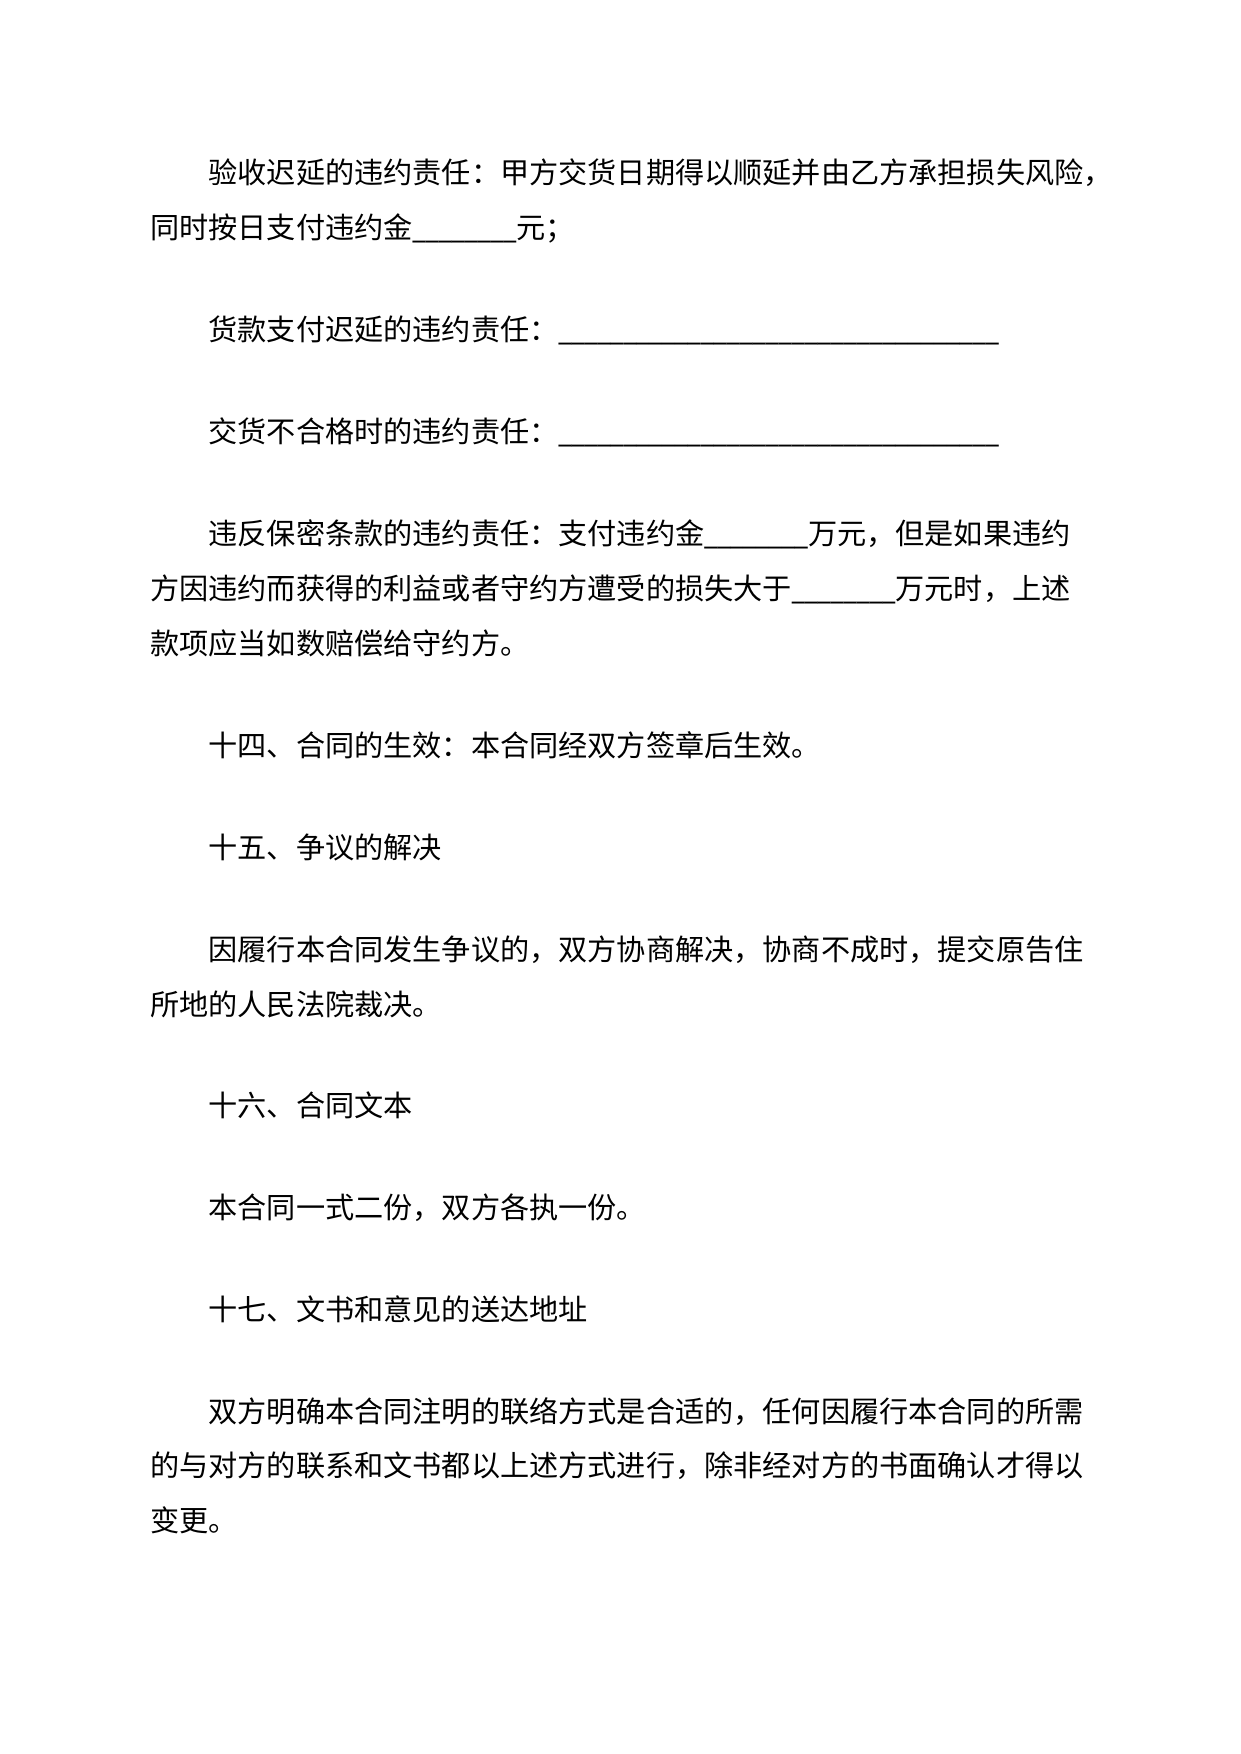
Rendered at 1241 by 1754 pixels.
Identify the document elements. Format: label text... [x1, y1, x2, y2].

text 十六、合同文本 [150, 1083, 1090, 1125]
text 验收迟延的违约责任：甲方交货日期得以顺延并由乙方承担损失风险，同时按日支付违约金________元； [150, 150, 1090, 247]
text 十五、争议的解决 [150, 824, 1090, 867]
text 交货不合格时的违约责任：__________________________________ [150, 409, 1090, 451]
text 十七、文书和意见的送达地址 [150, 1286, 1090, 1329]
text 本合同一式二份，双方各执一份。 [150, 1184, 1090, 1227]
text 因履行本合同发生争议的，双方协商解决，协商不成时，提交原告住所地的人民法院裁决。 [150, 926, 1090, 1023]
text 违反保密条款的违约责任：支付违约金________万元，但是如果违约方因违约而获得的利益或者守约方遭受的损失大于________万元时，上述款项应当如数赔偿给守约方。 [150, 511, 1090, 663]
text 十四、合同的生效：本合同经双方签章后生效。 [150, 723, 1090, 765]
text 货款支付迟延的违约责任：__________________________________ [150, 307, 1090, 349]
text 双方明确本合同注明的联络方式是合适的，任何因履行本合同的所需的与对方的联系和文书都以上述方式进行，除非经对方的书面确认才得以变更。 [150, 1388, 1090, 1540]
